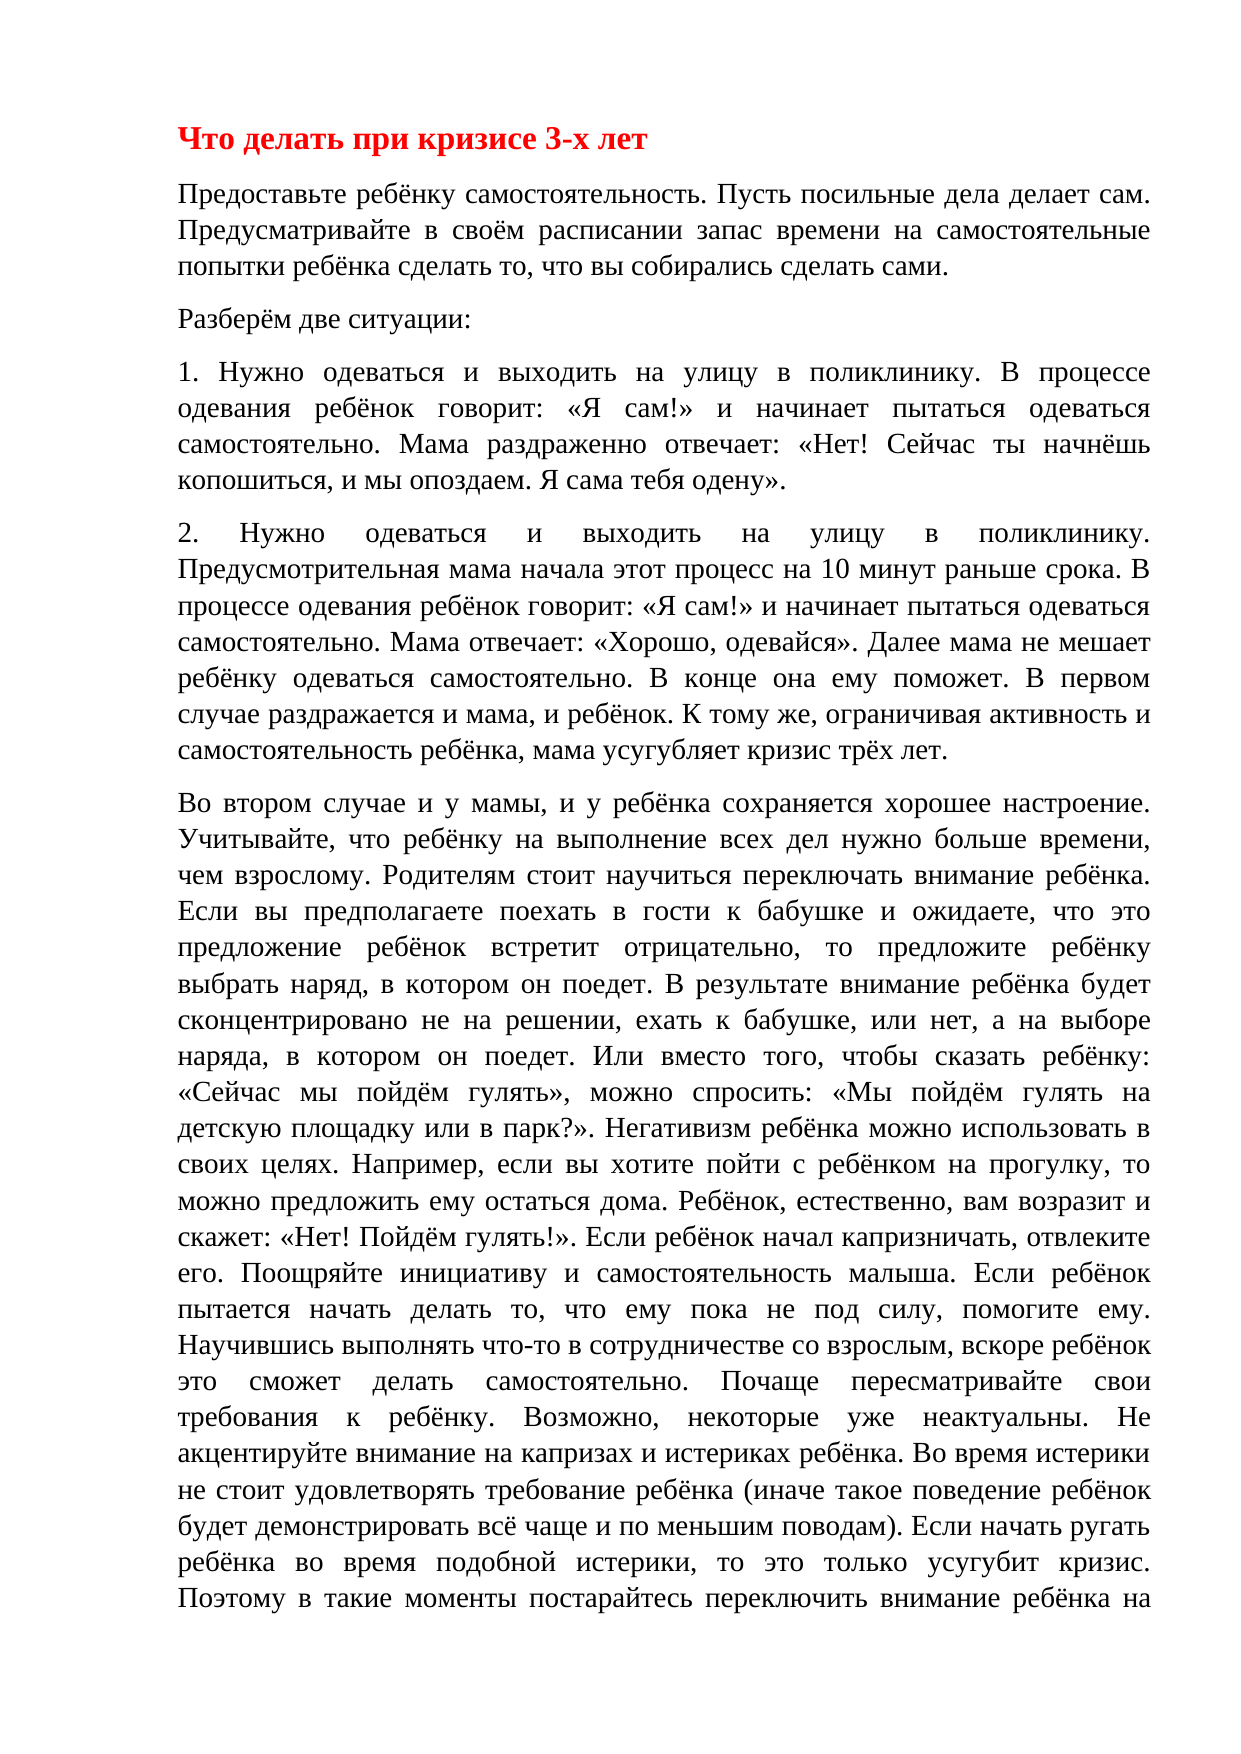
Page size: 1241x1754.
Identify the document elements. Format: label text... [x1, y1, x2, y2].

text Разберём две ситуации: [177, 301, 1152, 335]
text 2. Нужно одеваться и выходить на улицу в поликлинику. Предусмотрительная мама начала этот процесс на 10 минут раньше срока. В процессе одевания ребёнок говорит: «Я сам!» и начинает пытаться одеваться самостоятельно. Мама отвечает: «Хорошо, одевайся». Далее мама не мешает ребёнку одеваться самостоятельно. В конце она ему поможет. В первом случае раздражается и мама, и ребёнок. К тому же, ограничивая активность и самостоятельность ребёнка, мама усугубляет кризис трёх лет. [177, 515, 1152, 766]
text 1. Нужно одеваться и выходить на улицу в поликлинику. В процессе одевания ребёнок говорит: «Я сам!» и начинает пытаться одеваться самостоятельно. Мама раздраженно отвечает: «Нет! Сейчас ты начнёшь копошиться, и мы опоздаем. Я сама тебя одену». [177, 354, 1152, 496]
text Что делать при кризисе 3-х лет [177, 118, 1152, 156]
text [177, 785, 1152, 1614]
text Предоставьте ребёнку самостоятельность. Пусть посильные дела делает сам. Предусматривайте в своём расписании запас времени на самостоятельные попытки ребёнка сделать то, что вы собирались сделать сами. [177, 176, 1152, 282]
